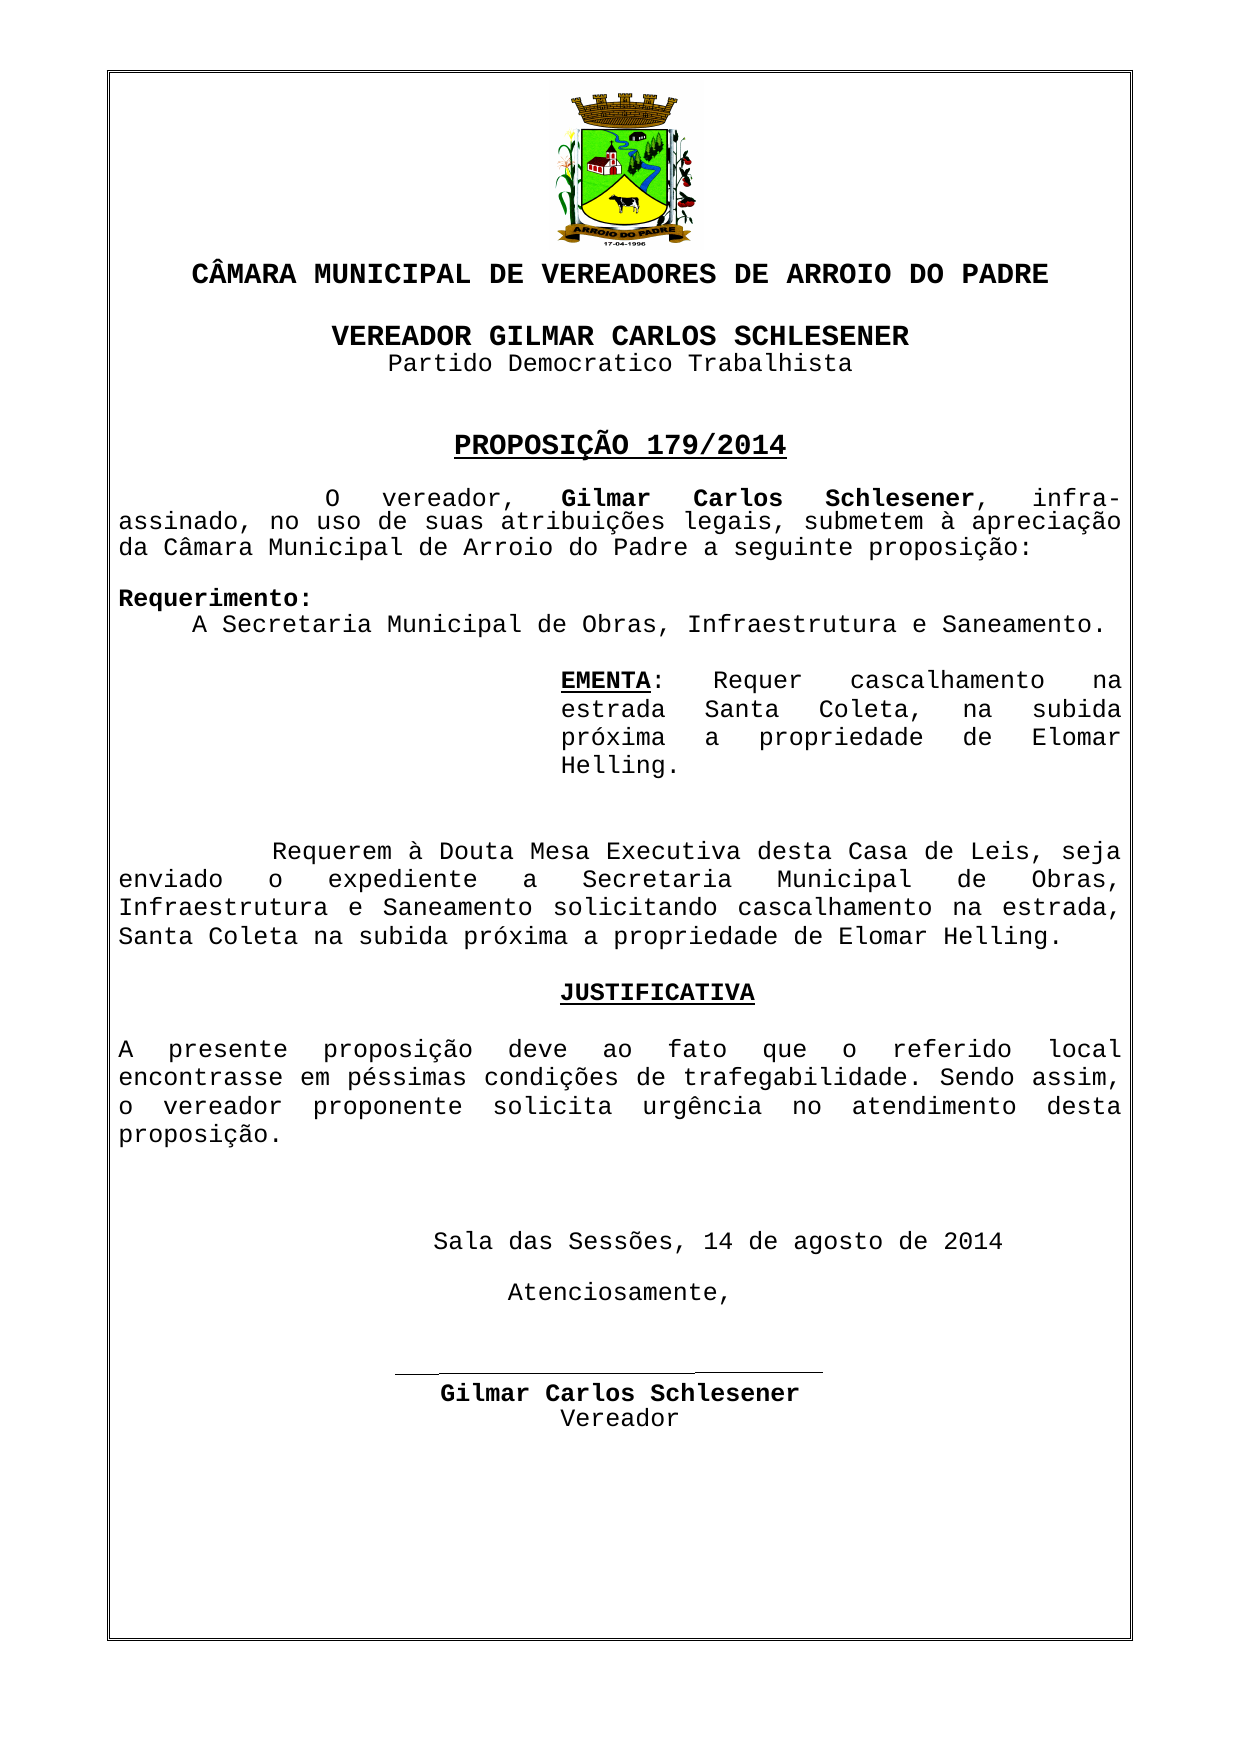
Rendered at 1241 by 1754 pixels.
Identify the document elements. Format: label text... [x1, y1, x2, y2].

text Requerem à Douta Mesa Executiva desta Casa de Leis, seja enviado o expediente a Secretaria Municipal de Obras, Infraestrutura e Saneamento solicitando cascalhamento na estrada, Santa Coleta na subida próxima a propriedade de Elomar Helling. [118, 838, 1122, 952]
text Gilmar Carlos Schlesener [118, 1381, 1122, 1406]
text JUSTIFICATIVA [118, 980, 1122, 1008]
text A presente proposição deve ao fato que o referido local encontrasse em péssimas condições de trafegabilidade. Sendo assim, o vereador proponente solicita urgência no atendimento desta proposição. [118, 1037, 1122, 1150]
text Partido Democratico Trabalhista [118, 351, 1122, 376]
text PROPOSIÇÃO 179/2014 [118, 430, 1122, 460]
text VEREADOR GILMAR CARLOS SCHLESENER [118, 321, 1122, 351]
text Vereador [118, 1406, 1122, 1432]
text O vereador, Gilmar Carlos Schlesener, infra-assinado, no uso de suas atribuições legais, submetem à apreciação da Câmara Municipal de Arroio do Padre a seguinte proposição: [118, 486, 1122, 562]
text EMENTA: Requer cascalhamento na estrada Santa Coleta, na subida próxima a propriedade de Elomar Helling. [561, 668, 1122, 781]
text Atenciosamente, [118, 1280, 1122, 1306]
text Requerimento: [118, 586, 1122, 611]
text A Secretaria Municipal de Obras, Infraestrutura e Saneamento. [118, 611, 1122, 639]
text Sala das Sessões, 14 de agosto de 2014 [118, 1229, 1122, 1255]
